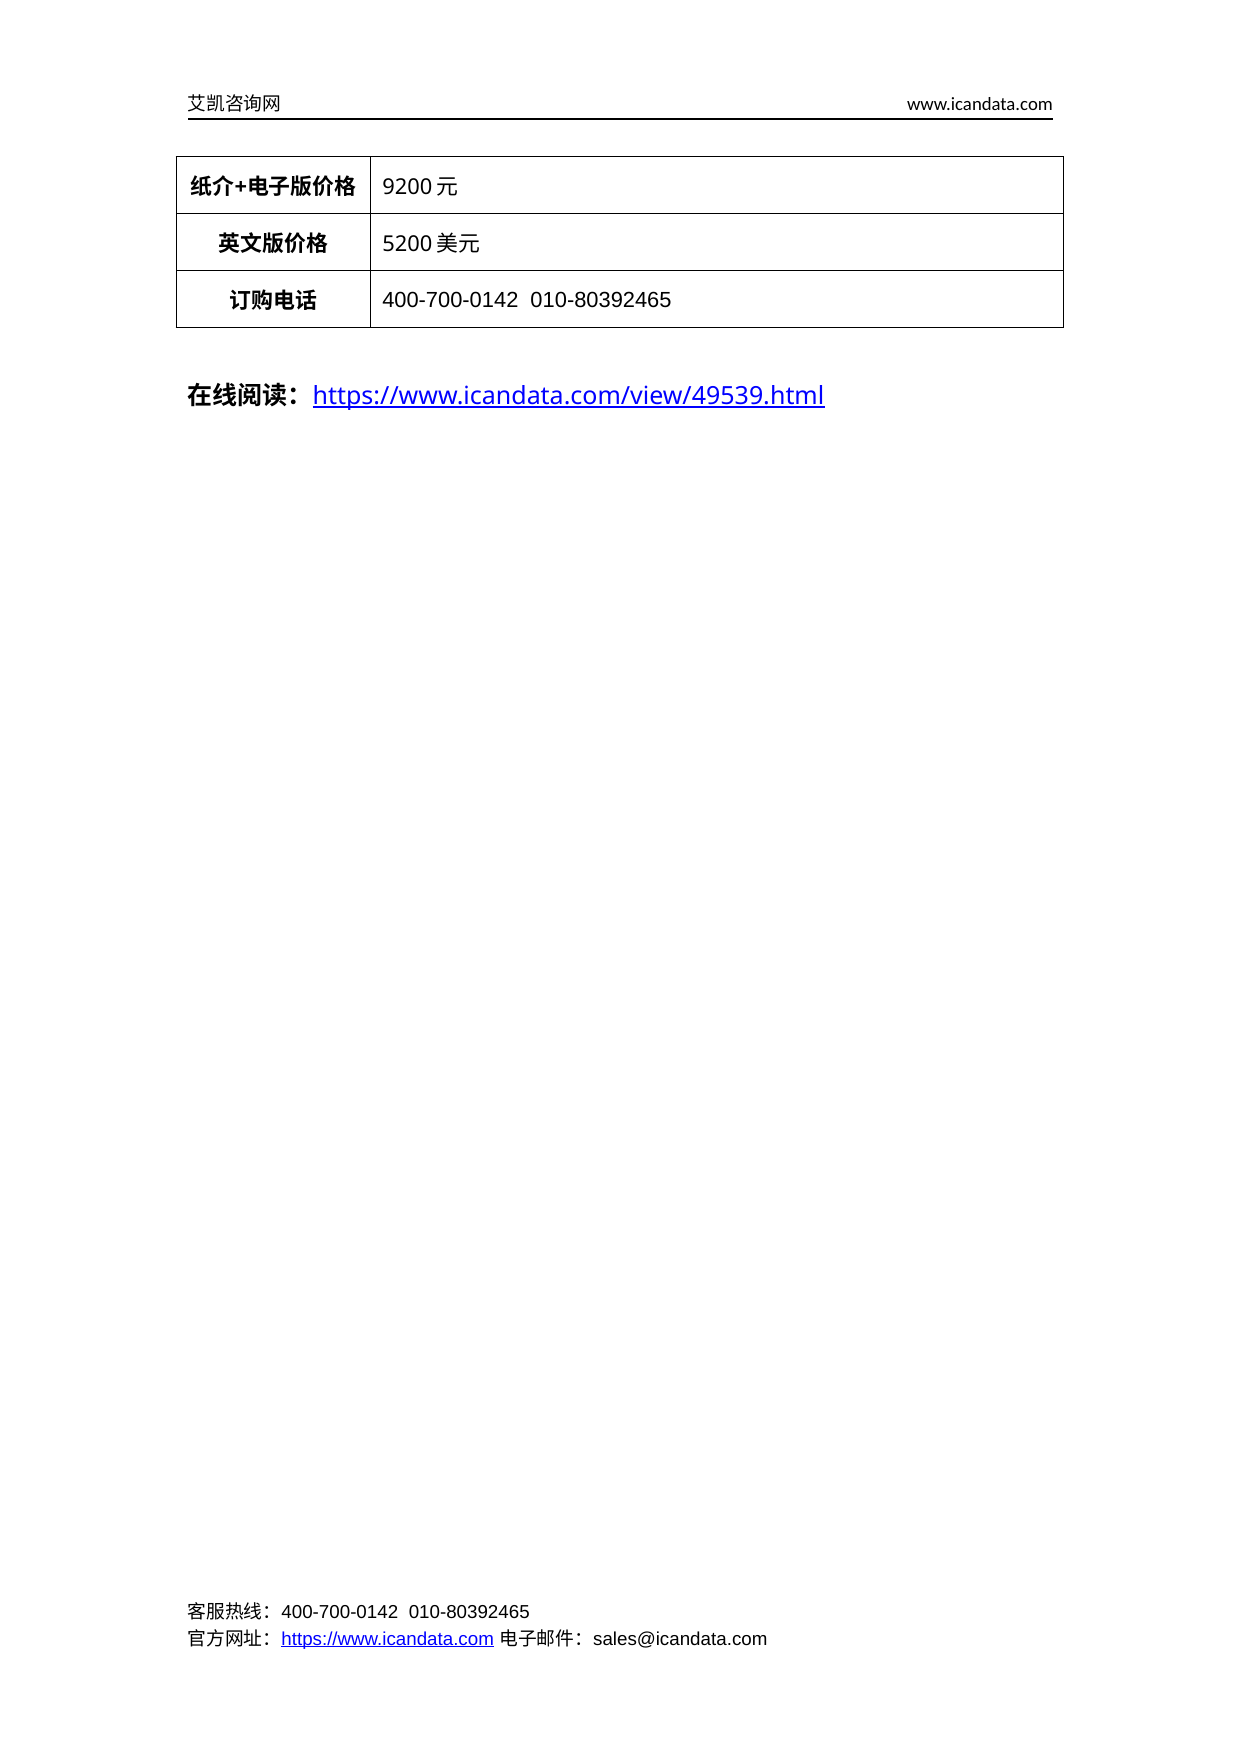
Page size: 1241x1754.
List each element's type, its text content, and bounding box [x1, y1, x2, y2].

table_cell 5200美元 [371, 214, 1063, 270]
text 在线阅读：https://www.icandata.com/view/49539.html [187, 361, 1053, 426]
table_cell 订购电话 [177, 271, 370, 327]
table_cell 英文版价格 [177, 214, 370, 270]
table_cell 9200元 [371, 157, 1063, 213]
table_cell 400-700-0142 010-80392465 [371, 271, 1063, 327]
table_cell 纸介+电子版价格 [177, 157, 370, 213]
